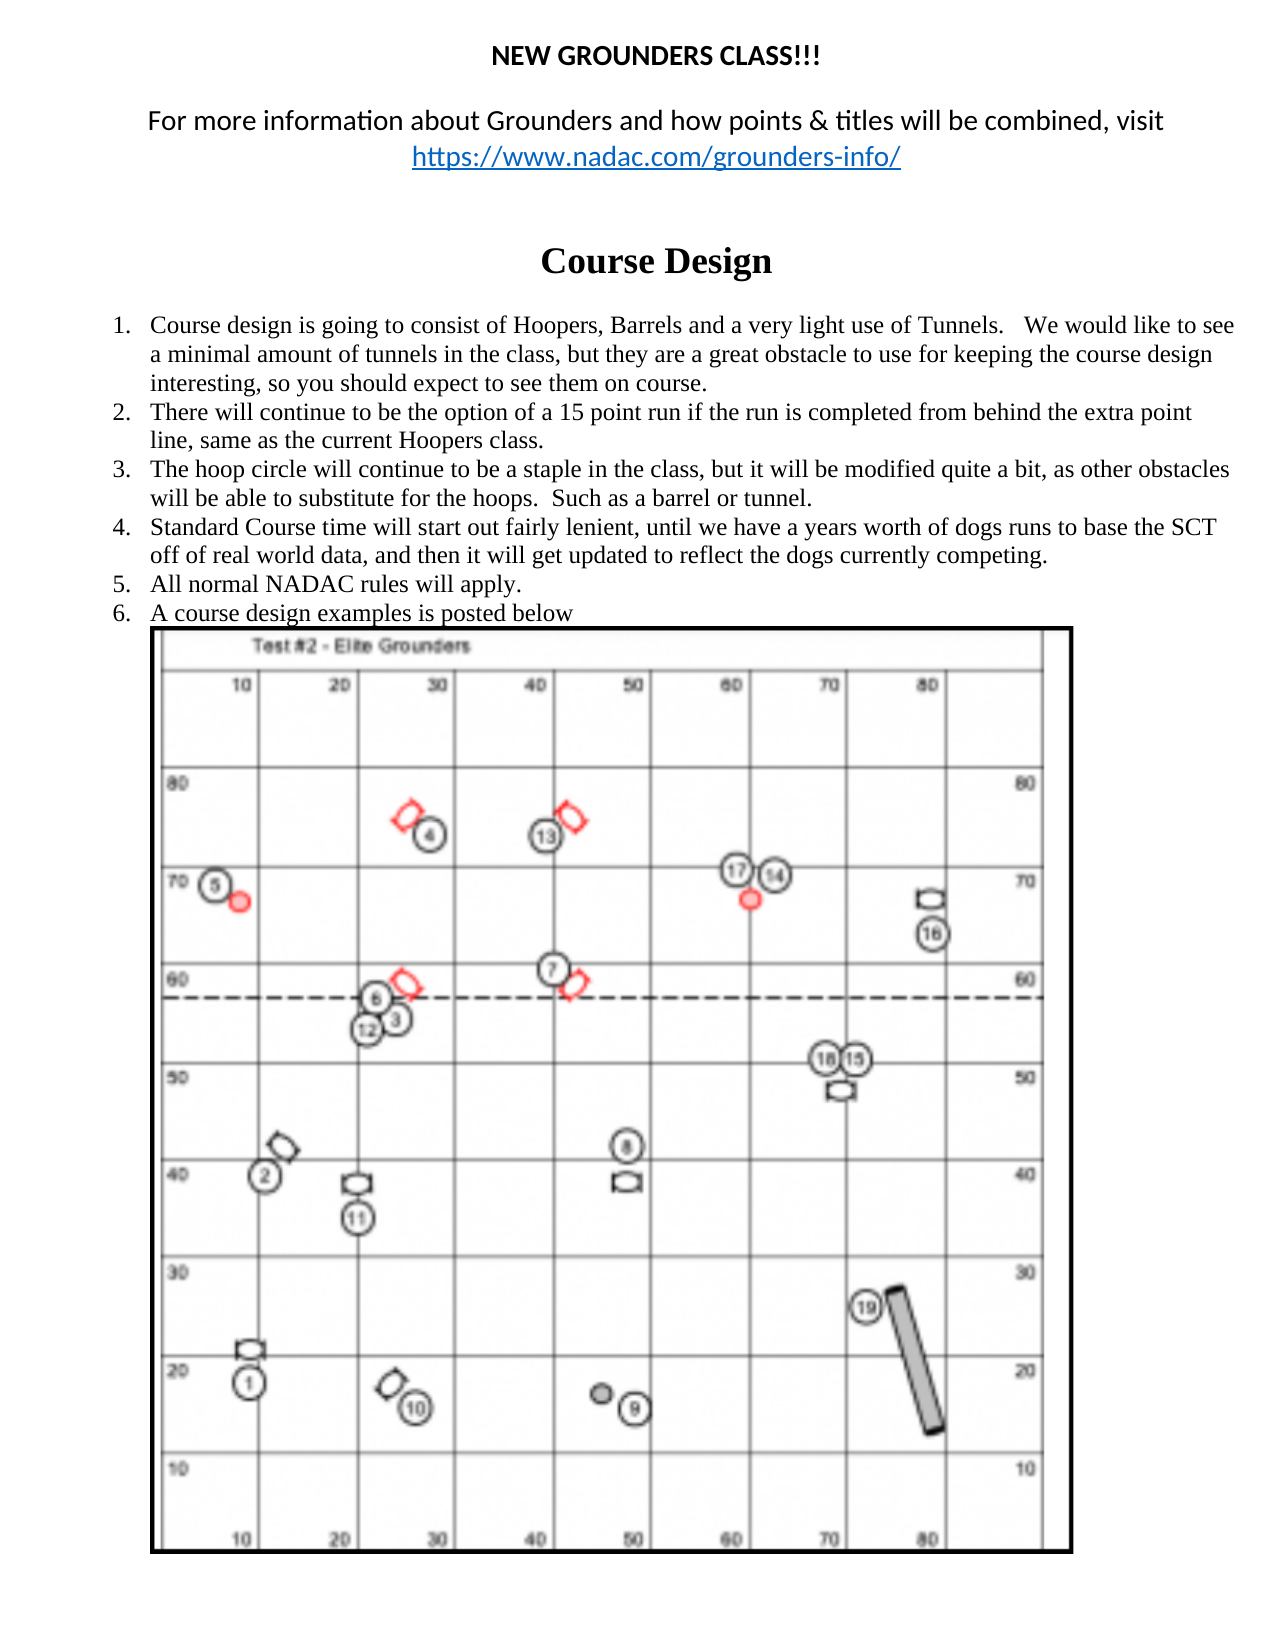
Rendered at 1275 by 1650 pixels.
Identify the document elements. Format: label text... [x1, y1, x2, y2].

list All normal NADAC rules will apply. [112, 569, 1237, 598]
subtitle Course Design [75, 203, 1237, 281]
list Standard Course time will start out fairly lenient, until we have a years worth of dogs runs to base the SCT off of real world data, and then it will get updated to reflect the dogs currently competing. [112, 512, 1237, 569]
picture [150, 626, 1074, 1554]
list Course design is going to consist of Hoopers, Barrels and a very light use of Tunnels. We would like to see a minimal amount of tunnels in the class, but they are a great obstacle to use for keeping the course design interesting, so you should expect to see them on course. [112, 311, 1237, 397]
subtitle NEW GROUNDERS CLASS!!! [75, 37, 1237, 73]
list There will continue to be the option of a 15 point run if the run is completed from behind the extra point line, same as the current Hoopers class. [112, 397, 1237, 454]
subtitle For more information about Grounders and how points & titles will be combined, visit https://www.nadac.com/grounders-info/ [75, 102, 1237, 173]
list The hoop circle will continue to be a staple in the class, but it will be modified quite a bit, as other obstacles will be able to substitute for the hoops. Such as a barrel or tunnel. [112, 454, 1237, 512]
